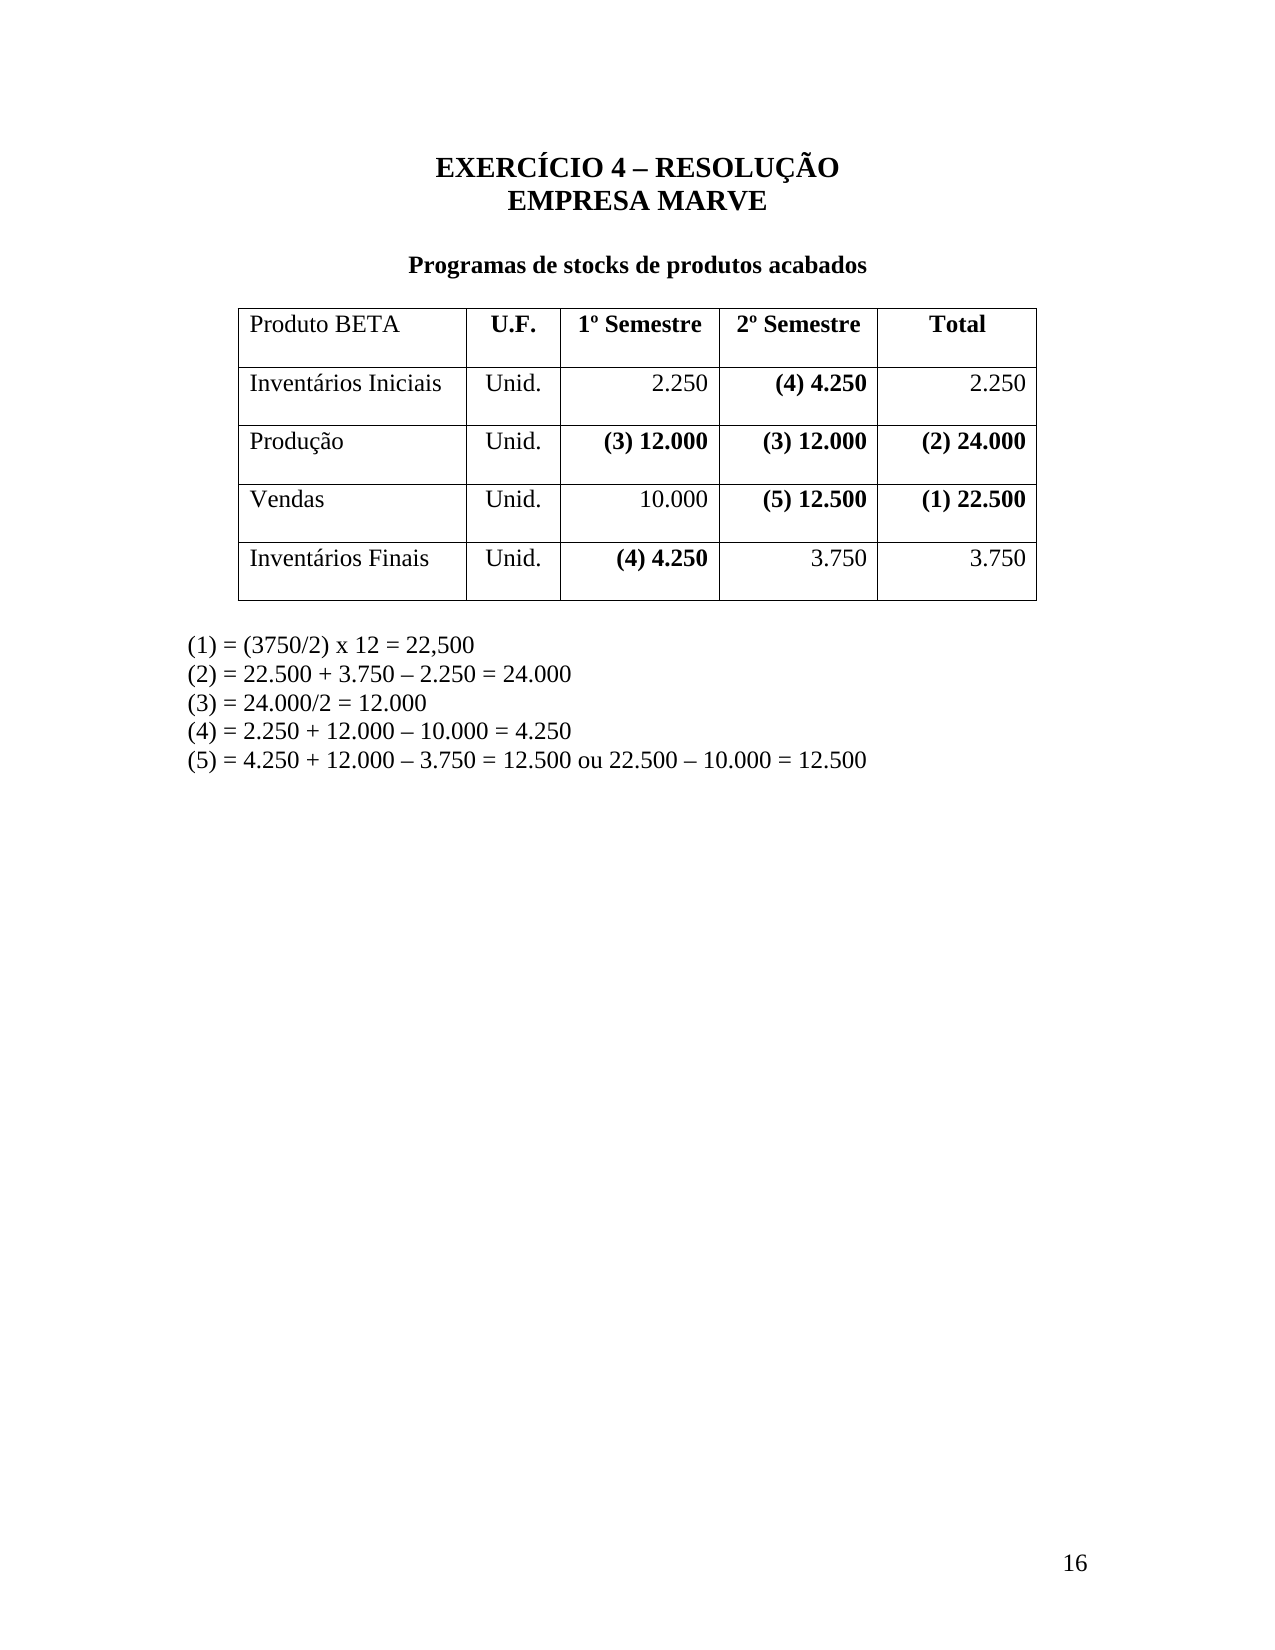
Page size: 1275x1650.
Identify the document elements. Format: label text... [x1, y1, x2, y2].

table_cell 2.250 [878, 368, 1036, 425]
table_header 2º Semestre [720, 309, 877, 367]
table_cell (5) 12.500 [720, 485, 877, 542]
table_cell (3) 12.000 [561, 426, 719, 483]
table_header Total [878, 309, 1036, 367]
table_cell Unid. [467, 426, 560, 483]
table_cell Vendas [239, 485, 466, 542]
text (1) = (3750/2) x 12 = 22,500 [187, 630, 1087, 659]
table_cell Unid. [467, 543, 560, 600]
table_cell Produção [239, 426, 466, 483]
text EXERCÍCIO 4 – RESOLUÇÃO [187, 150, 1087, 183]
table_cell 10.000 [561, 485, 719, 542]
table_cell (4) 4.250 [561, 543, 719, 600]
table_cell (2) 24.000 [878, 426, 1036, 483]
text (3) = 24.000/2 = 12.000 [187, 688, 1087, 716]
text EMPRESA MARVE [187, 183, 1087, 217]
text (5) = 4.250 + 12.000 – 3.750 = 12.500 ou 22.500 – 10.000 = 12.500 [187, 745, 1087, 774]
table_header 1º Semestre [561, 309, 719, 367]
text (4) = 2.250 + 12.000 – 10.000 = 4.250 [187, 716, 1087, 745]
table_cell Unid. [467, 368, 560, 425]
table_cell (4) 4.250 [720, 368, 877, 425]
table_cell 2.250 [561, 368, 719, 425]
text Programas de stocks de produtos acabados [187, 251, 1087, 279]
table_cell 3.750 [878, 543, 1036, 600]
table_header U.F. [467, 309, 560, 367]
table_cell Inventários Iniciais [239, 368, 466, 425]
table_cell Inventários Finais [239, 543, 466, 600]
table_cell 3.750 [720, 543, 877, 600]
table_cell (1) 22.500 [878, 485, 1036, 542]
table_header Produto BETA [239, 309, 466, 367]
table_cell Unid. [467, 485, 560, 542]
text (2) = 22.500 + 3.750 – 2.250 = 24.000 [187, 659, 1087, 688]
table_cell (3) 12.000 [720, 426, 877, 483]
